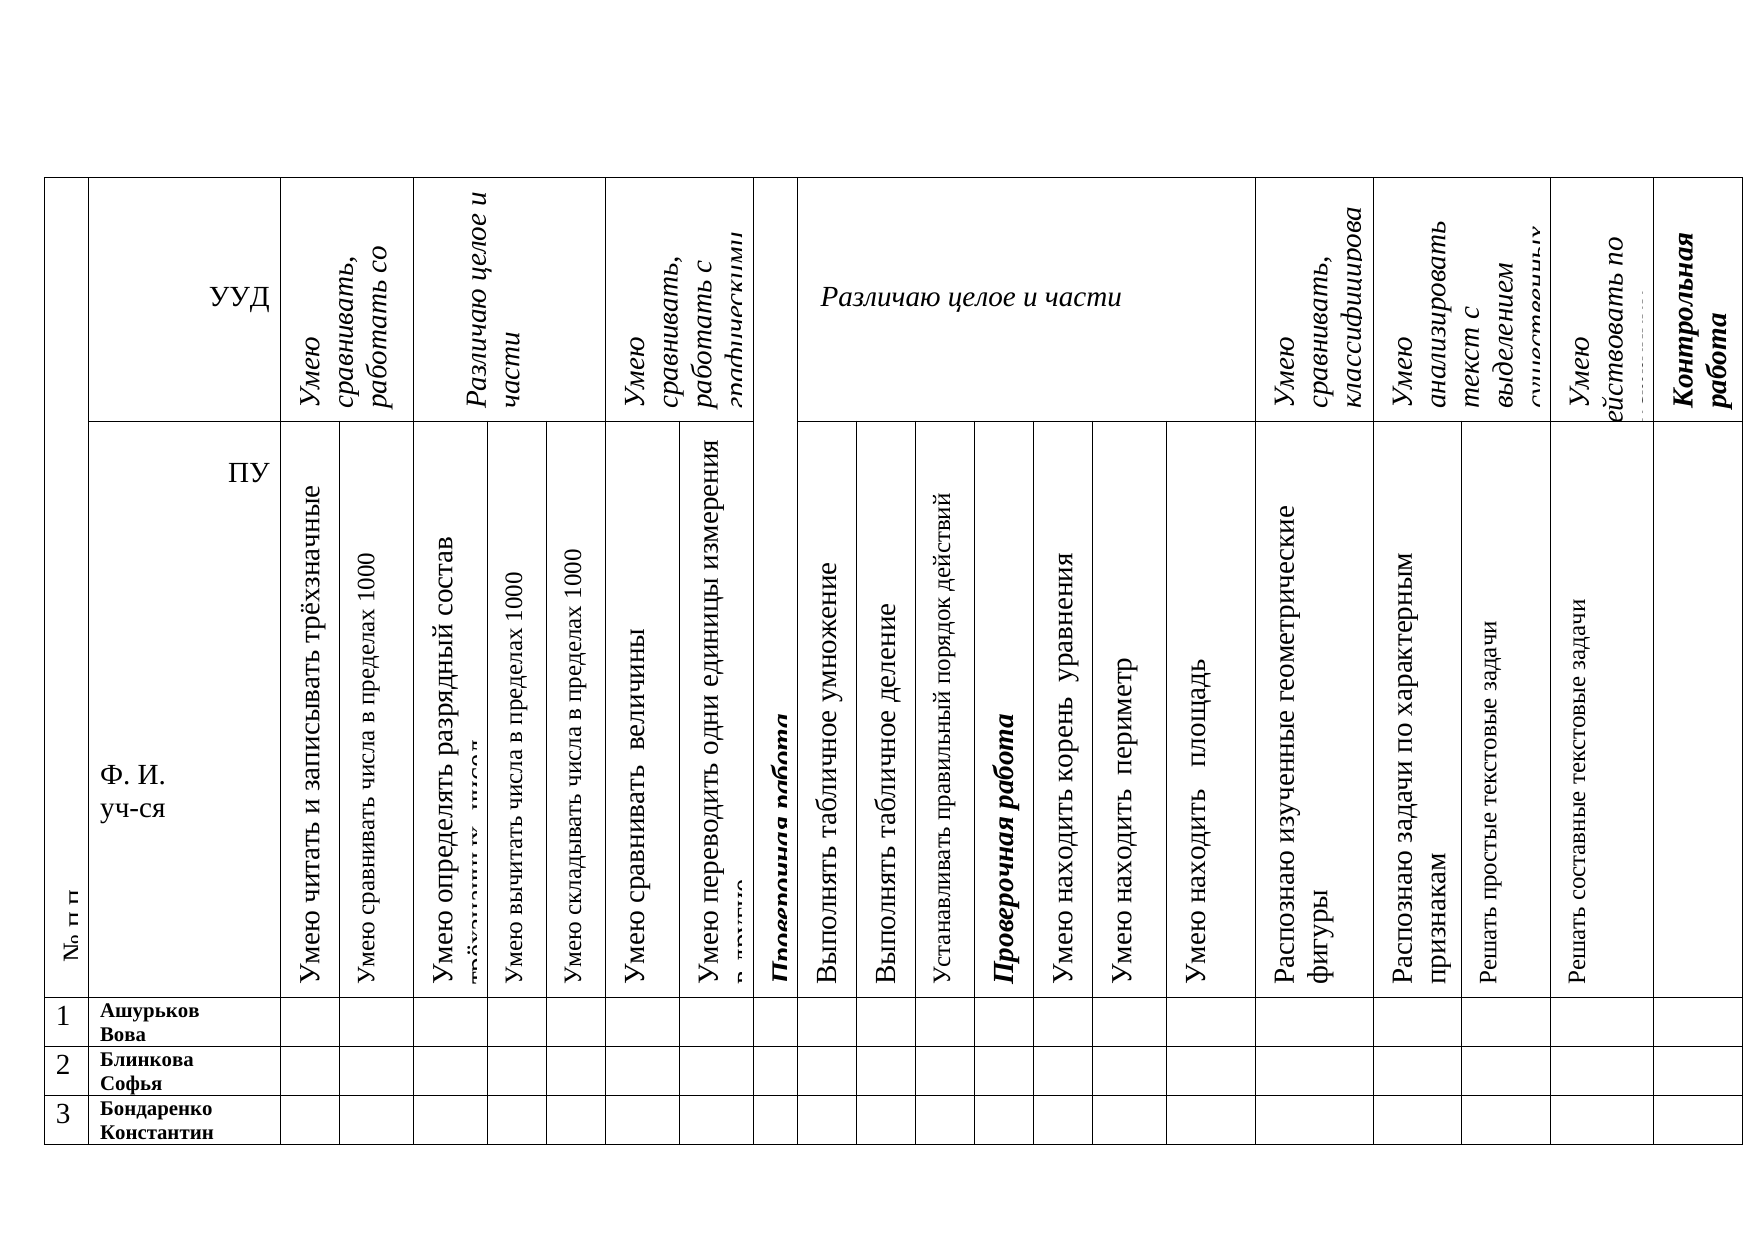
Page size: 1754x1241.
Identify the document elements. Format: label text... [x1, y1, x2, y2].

table_cell [281, 998, 339, 1046]
table_header № п.п. [45, 178, 88, 997]
table_cell [1093, 998, 1166, 1046]
table_cell Умею находить периметр [1093, 422, 1166, 997]
table_cell Ашурьков Вова [89, 998, 280, 1046]
table_cell 1 [45, 998, 88, 1046]
table_cell [414, 1096, 487, 1144]
table_cell [1256, 1047, 1373, 1095]
table_header Умею сравнивать, работать с графическими моделями [606, 178, 753, 421]
table_cell [1654, 1047, 1742, 1095]
table_cell [1374, 1096, 1461, 1144]
table_cell [1167, 1047, 1255, 1095]
table_cell [680, 1047, 753, 1095]
table_cell [798, 1096, 856, 1144]
table_cell Умею определять разрядный состав трёхзначных чисел [414, 422, 487, 997]
table_cell 3 [45, 1096, 88, 1144]
table_cell Умею читать и записывать трёхзначные числа [281, 422, 339, 997]
table_cell Устанавливать правильный порядок действий [916, 422, 974, 997]
table_cell [754, 1096, 797, 1144]
table_cell [754, 998, 797, 1046]
table_cell [1034, 998, 1092, 1046]
table_cell Умею сравнивать величины [606, 422, 679, 997]
table_cell Умею находить площадь [1167, 422, 1255, 997]
table_cell Умею вычитать числа в пределах 1000 [488, 422, 546, 997]
table_cell [488, 1096, 546, 1144]
table_header Умею действовать по инструкции [1551, 178, 1653, 421]
table_cell [606, 1096, 679, 1144]
table_cell [488, 998, 546, 1046]
table_cell [1551, 1047, 1653, 1095]
table_cell Выполнять табличное деление [857, 422, 915, 997]
table_cell [1654, 422, 1742, 997]
table_cell Умею складывать числа в пределах 1000 [547, 422, 605, 997]
table_header Проверочная работа [754, 178, 797, 997]
table_cell [857, 1096, 915, 1144]
table_cell Распознаю изученные геометрические фигуры [1256, 422, 1373, 997]
table_cell ПУ Ф. И. уч-ся [89, 422, 280, 997]
table_cell [1256, 1096, 1373, 1144]
table_cell [916, 1047, 974, 1095]
table_header Контрольная работа [1654, 178, 1742, 421]
table_cell [1462, 998, 1550, 1046]
table_cell Блинкова Софья [89, 1047, 280, 1095]
table_header Умею сравнивать, работать со знаковыми моделями [281, 178, 413, 421]
table_cell [1034, 1096, 1092, 1144]
table_cell [606, 1047, 679, 1095]
table_cell [1551, 1096, 1653, 1144]
table_cell [975, 1096, 1033, 1144]
table_cell Бондаренко Константин [89, 1096, 280, 1144]
table_cell [680, 998, 753, 1046]
table_cell [680, 1096, 753, 1144]
table_cell [606, 998, 679, 1046]
table_cell [488, 1047, 546, 1095]
table_header Различаю целое и части [798, 178, 1255, 421]
table_cell [340, 1096, 413, 1144]
table_header Умею анализировать текст с выделением существенных признаков [1374, 178, 1550, 421]
table_cell [1374, 998, 1461, 1046]
table_cell [340, 1047, 413, 1095]
table_cell [1034, 1047, 1092, 1095]
table_cell Распознаю задачи по характерным признакам [1374, 422, 1461, 997]
table_cell [798, 1047, 856, 1095]
table_cell [1374, 1047, 1461, 1095]
table_cell [1551, 998, 1653, 1046]
table_cell Умею переводить одни единицы измерения в другие [680, 422, 753, 997]
table_cell [547, 1096, 605, 1144]
table_cell [1462, 1047, 1550, 1095]
table_cell [414, 998, 487, 1046]
table_cell [1654, 998, 1742, 1046]
table_cell [547, 1047, 605, 1095]
table_cell [857, 1047, 915, 1095]
table_cell Умею сравнивать числа в пределах 1000 [340, 422, 413, 997]
table_header Различаю целое и части [414, 178, 605, 421]
table_cell [281, 1047, 339, 1095]
table_cell [1093, 1096, 1166, 1144]
table_cell [281, 1096, 339, 1144]
table_cell 2 [45, 1047, 88, 1095]
table_cell Проверочная работа [975, 422, 1033, 997]
table_cell Выполнять табличное умножение [798, 422, 856, 997]
table_cell [414, 1047, 487, 1095]
table_cell [1093, 1047, 1166, 1095]
table_cell [754, 1047, 797, 1095]
table_cell [1462, 1096, 1550, 1144]
table_cell [1256, 998, 1373, 1046]
table_cell [916, 998, 974, 1046]
table_header Умею сравнивать, классифицировать [1256, 178, 1373, 421]
table_cell [857, 998, 915, 1046]
table_cell Решать простые текстовые задачи [1462, 422, 1550, 997]
table_header УУД [89, 178, 280, 421]
table_cell [916, 1096, 974, 1144]
table_cell [798, 998, 856, 1046]
table_cell [1167, 998, 1255, 1046]
table_cell Умею находить корень уравнения [1034, 422, 1092, 997]
table_cell [1654, 1096, 1742, 1144]
table_cell [975, 1047, 1033, 1095]
table_cell [975, 998, 1033, 1046]
table_cell [1167, 1096, 1255, 1144]
table_cell [340, 998, 413, 1046]
table_cell [547, 998, 605, 1046]
table_cell Решать составные текстовые задачи [1551, 422, 1653, 997]
